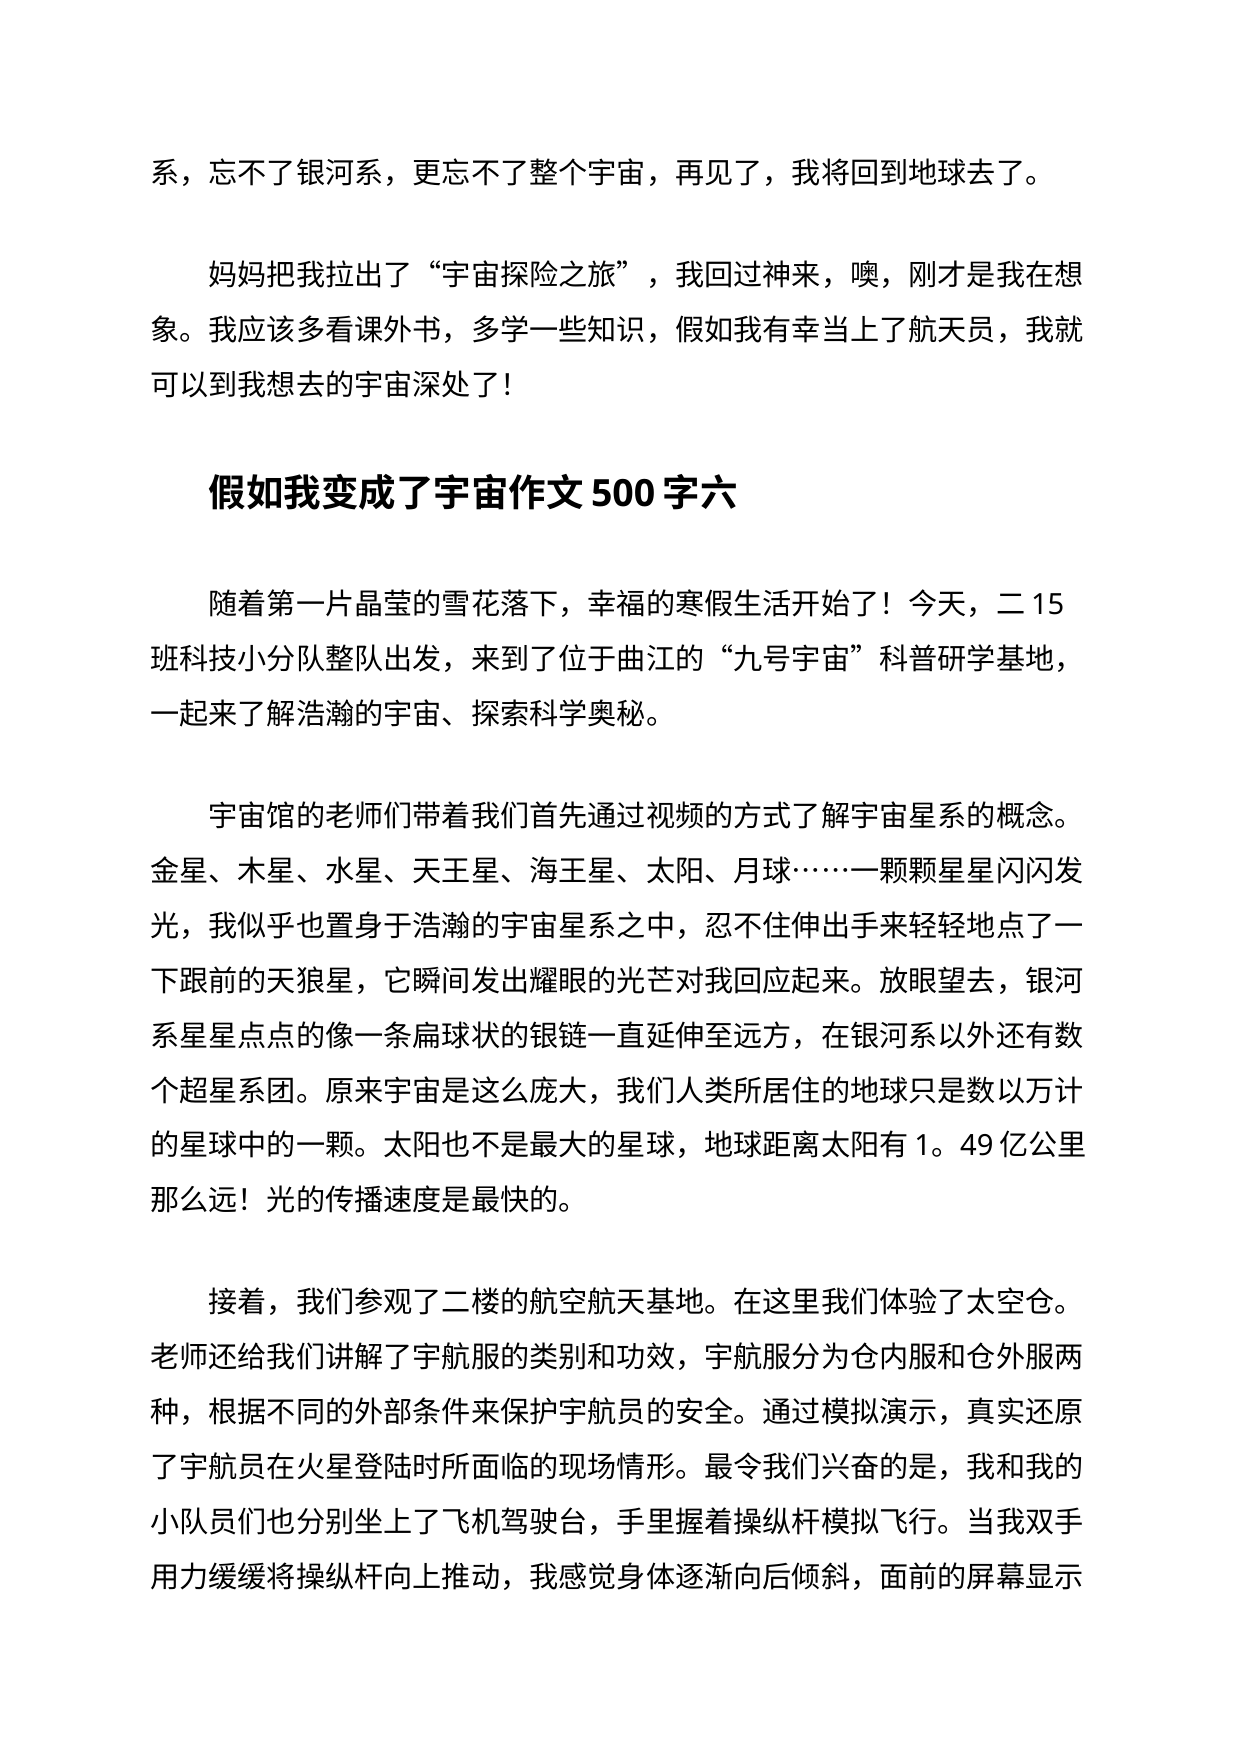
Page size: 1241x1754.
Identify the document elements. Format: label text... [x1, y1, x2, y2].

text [150, 1279, 1090, 1596]
text 宇宙馆的老师们带着我们首先通过视频的方式了解宇宙星系的概念。金星、木星、水星、天王星、海王星、太阳、月球……一颗颗星星闪闪发光，我似乎也置身于浩瀚的宇宙星系之中，忍不住伸出手来轻轻地点了一下跟前的天狼星，它瞬间发出耀眼的光芒对我回应起来。放眼望去，银河系星星点点的像一条扁球状的银链一直延伸至远方，在银河系以外还有数个超星系团。原来宇宙是这么庞大，我们人类所居住的地球只是数以万计的星球中的一颗。太阳也不是最大的星球，地球距离太阳有1。49亿公里那么远！光的传播速度是最快的。 [150, 793, 1090, 1219]
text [150, 150, 1090, 192]
text 假如我变成了宇宙作文500字六 [150, 463, 1090, 518]
text 随着第一片晶莹的雪花落下，幸福的寒假生活开始了！今天，二15班科技小分队整队出发，来到了位于曲江的“九号宇宙”科普研学基地，一起来了解浩瀚的宇宙、探索科学奥秘。 [150, 581, 1090, 733]
text 妈妈把我拉出了“宇宙探险之旅”，我回过神来，噢，刚才是我在想象。我应该多看课外书，多学一些知识，假如我有幸当上了航天员，我就可以到我想去的宇宙深处了！ [150, 252, 1090, 404]
